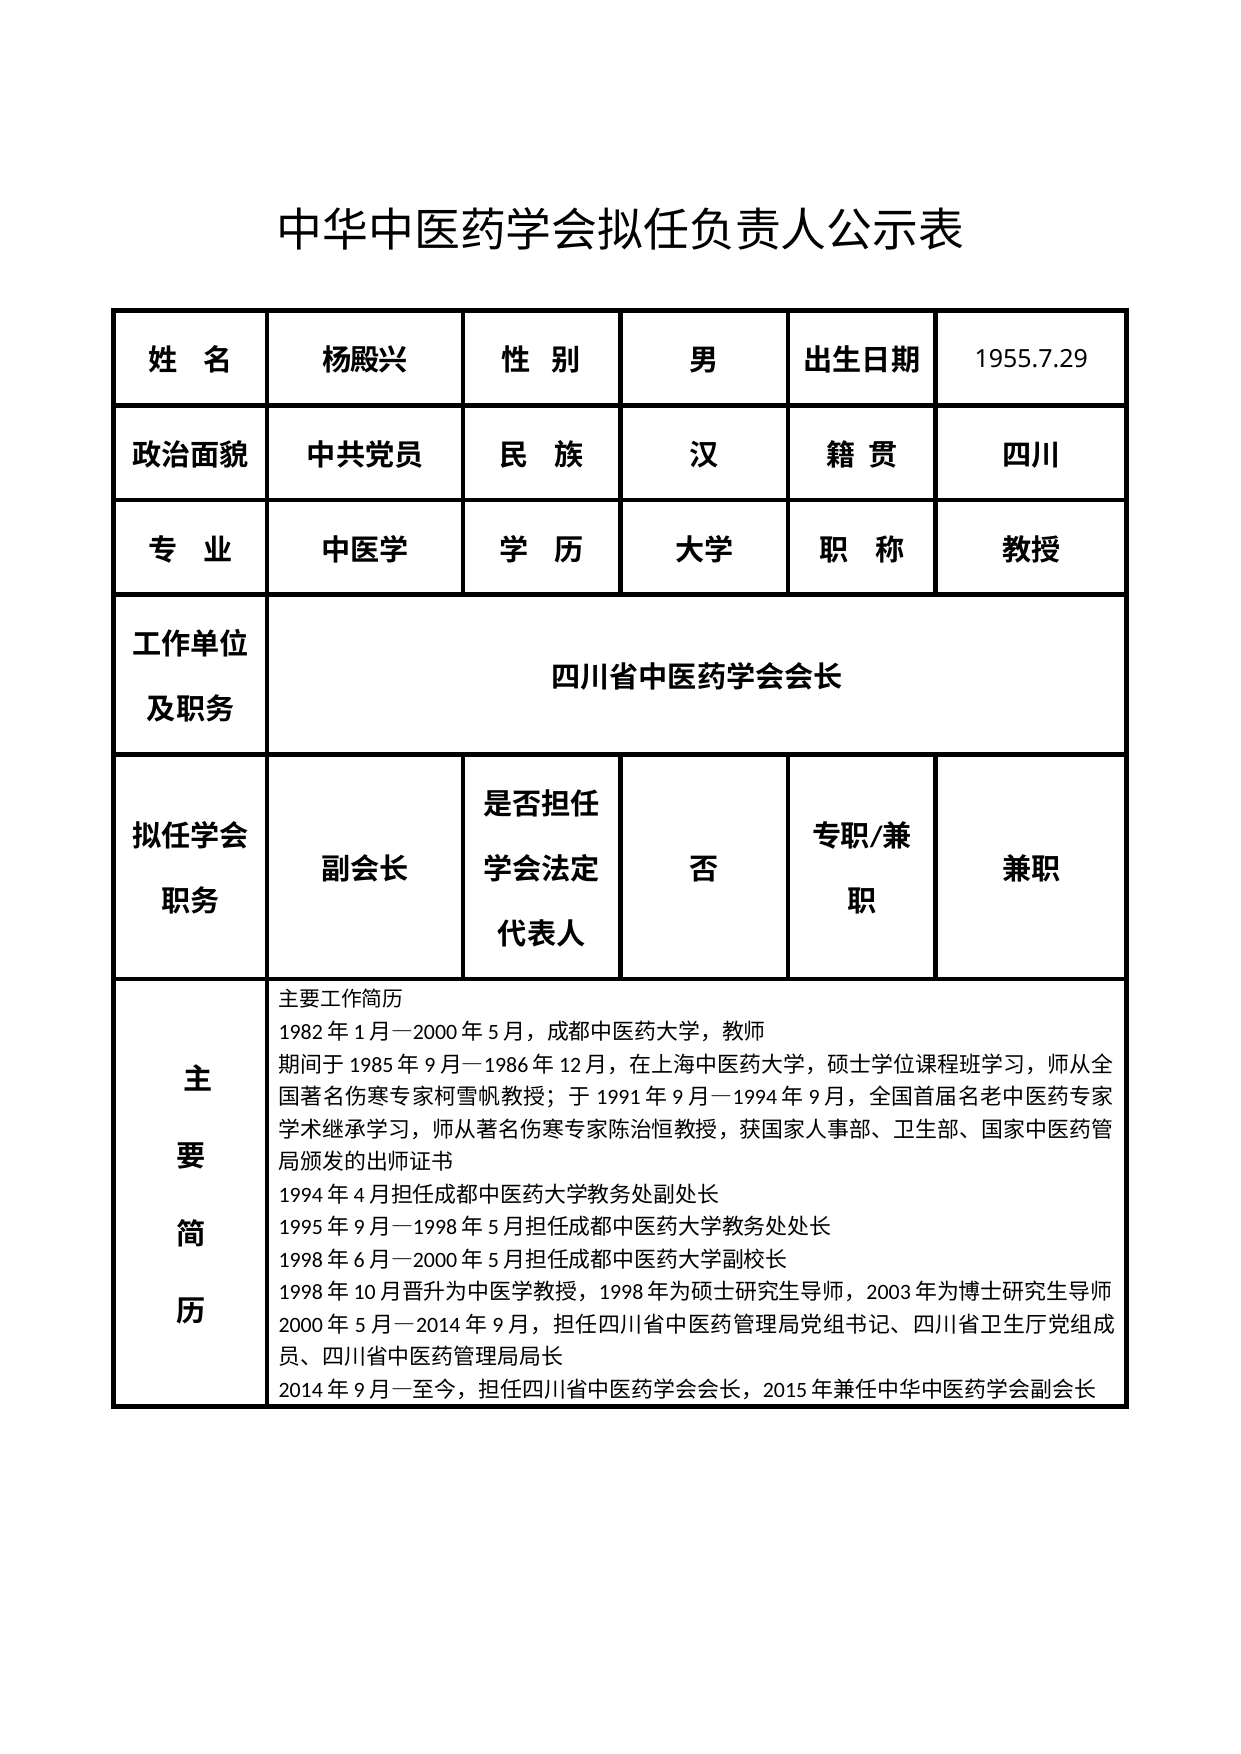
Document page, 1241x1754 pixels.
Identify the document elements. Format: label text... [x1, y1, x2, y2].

table_cell 中共党员 [269, 408, 461, 498]
table_cell 工作单位及职务 [116, 597, 265, 752]
table_header 1955.7.29 [938, 313, 1124, 403]
table_header 出生日期 [790, 313, 933, 403]
table_cell 学 历 [465, 502, 618, 592]
table_cell 专 业 [116, 502, 265, 592]
table_cell 副会长 [269, 757, 461, 977]
table_cell 大学 [623, 502, 786, 592]
table_cell 民 族 [465, 408, 618, 498]
table_cell 否 [623, 757, 786, 977]
table_cell 兼职 [938, 757, 1124, 977]
table_cell 四川省中医药学会会长 [269, 597, 1124, 752]
table_cell 教授 [938, 502, 1124, 592]
table_header 男 [623, 313, 786, 403]
table_cell 拟任学会职务 [116, 757, 265, 977]
table_header 杨殿兴 [269, 313, 461, 403]
table_cell 汉 [623, 408, 786, 498]
table_cell 是否担任学会法定代表人 [465, 757, 618, 977]
table_cell 籍 贯 [790, 408, 933, 498]
table_header 姓 名 [116, 313, 265, 403]
table_cell 政治面貌 [116, 408, 265, 498]
text 中华中医药学会拟任负责人公示表 [159, 178, 1081, 276]
table_cell 主要工作简历 1982年1月—2000年5月，成都中医药大学，教师 期间于1985年9月—1986年12月，在上海中医药大学，硕士学位课程班学习，师从全国著名伤寒专家柯雪帆教授；于1991年9月—1994年9月，全国首届名老中医药专家学术继承学习，师从著名伤寒专家陈治恒教授，获国家人事部、卫生部、国家中医药管局颁发的出师证书 1994年4月担任成都中医药大学教务处副处长 1995年9月—1998年5月担任成都中医药大学教务处处长 1998年6月—2000年5月担任成都中医药大学副校长 1998年10月晋升为中医学教授，1998年为硕士研究生导师，2003年为博士研究生导师 2000年5月—2014年9月，担任四川省中医药管理局党组书记、四川省卫生厅党组成员、四川省中医药管理局局长 2014年9月—至今，担任四川省中医药学会会长，2015年兼任中华中医药学会副会长 [269, 981, 1124, 1404]
table_cell 主 要 简 历 [116, 981, 265, 1404]
table_cell 职 称 [790, 502, 933, 592]
table_header 性 别 [465, 313, 618, 403]
table_cell 专职/兼职 [790, 757, 933, 977]
table_cell 中医学 [269, 502, 461, 592]
table_cell 四川 [938, 408, 1124, 498]
